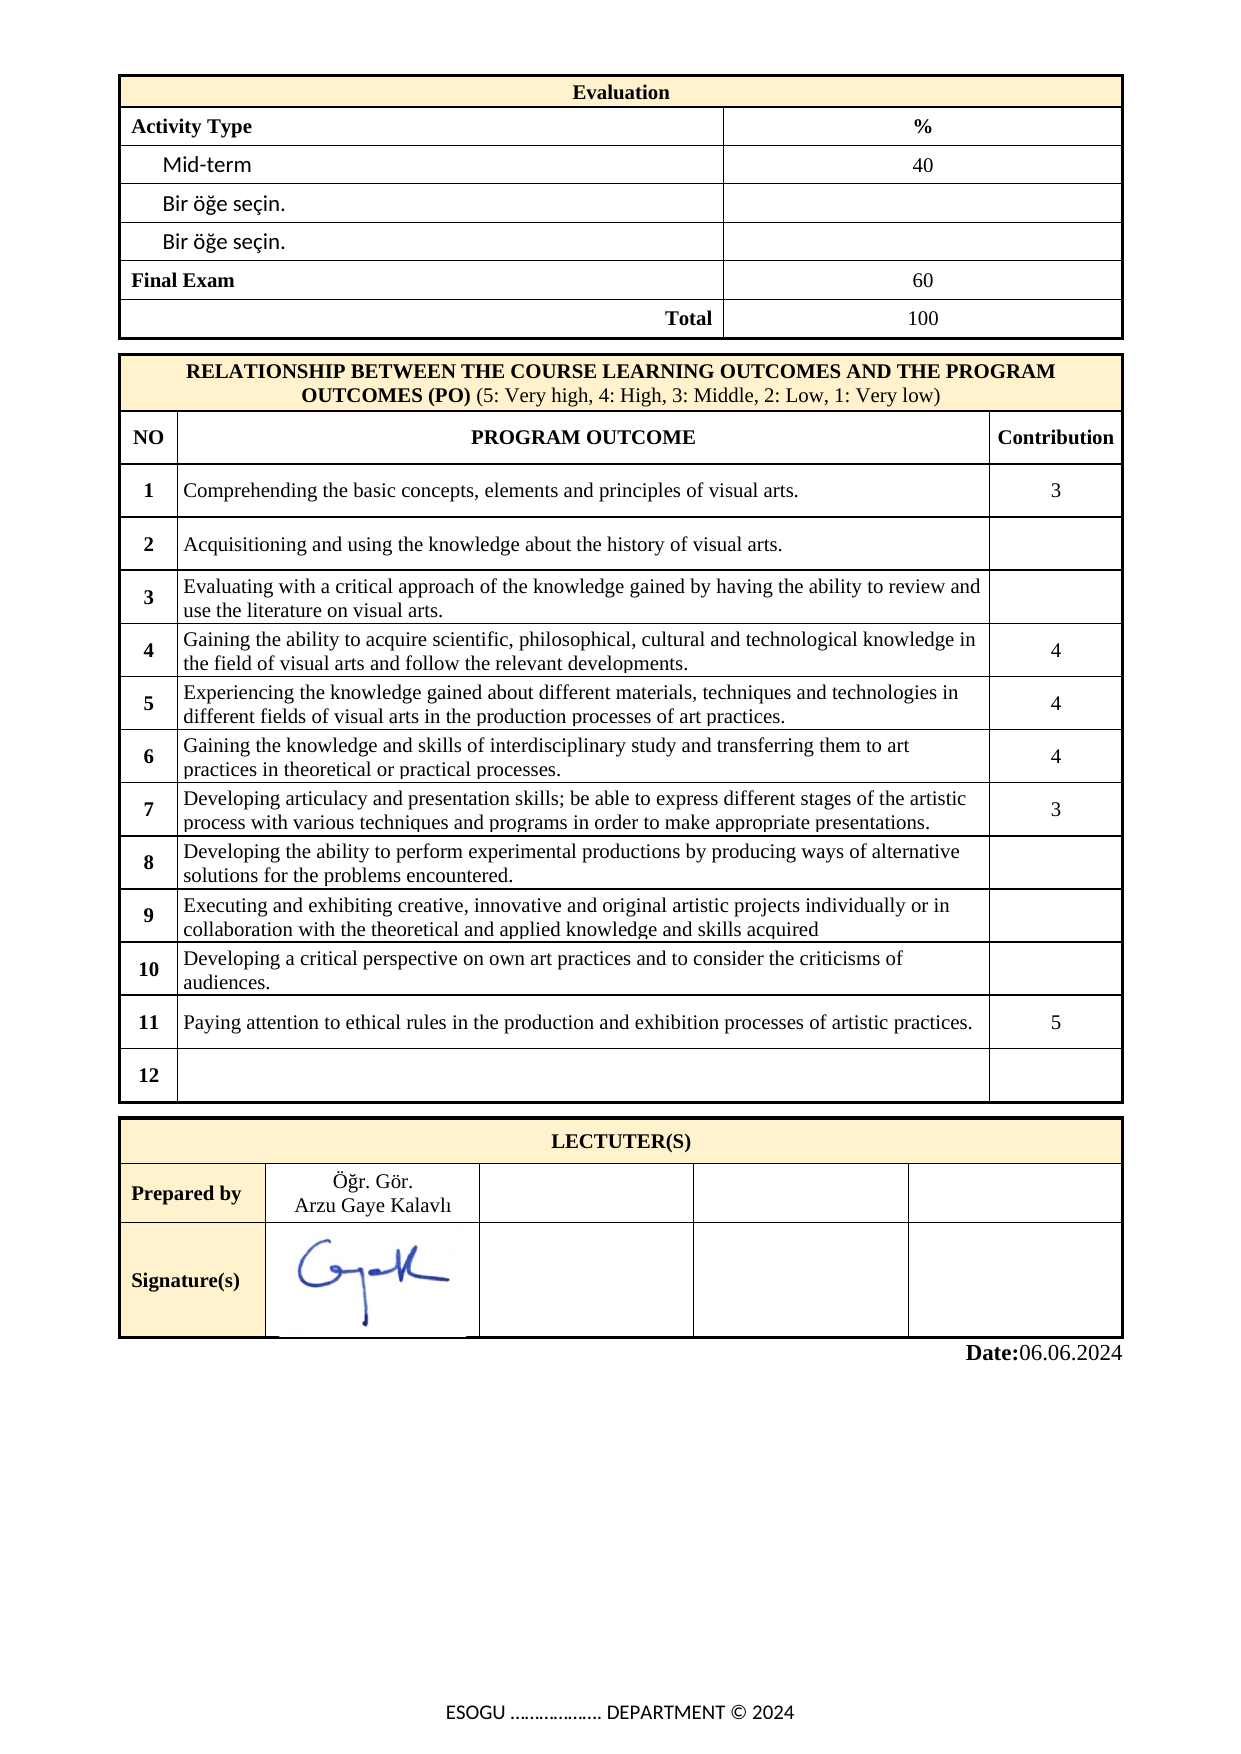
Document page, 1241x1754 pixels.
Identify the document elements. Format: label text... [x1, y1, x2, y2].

table_header Evaluation [121, 77, 1121, 106]
table_cell 3 [990, 783, 1121, 835]
table_cell [724, 184, 1121, 222]
table_cell 4 [121, 624, 177, 676]
table_cell Developing a critical perspective on own art practices and to consider the criticisms of audiences. [178, 943, 989, 994]
table_cell 4 [990, 677, 1121, 729]
table_cell Contribution [990, 412, 1121, 463]
table_cell 4 [990, 624, 1121, 676]
table_cell 100 [724, 300, 1121, 337]
table_cell Developing articulacy and presentation skills; be able to express different stages of the artistic process with various techniques and programs in order to make appropriate presentations. [178, 783, 989, 835]
table_cell 2 [121, 518, 177, 569]
table_cell [990, 571, 1121, 622]
table_cell 12 [121, 1049, 177, 1101]
table_header RELATIONSHIP BETWEEN THE COURSE LEARNING OUTCOMES AND THE PROGRAM OUTCOMES (PO) (5: Very high, 4: High, 3: Middle, 2: Low, 1: Very low) [121, 356, 1121, 410]
table_cell [724, 223, 1121, 260]
table_cell 3 [990, 465, 1121, 516]
table_cell Final Exam [121, 261, 723, 298]
table_cell Activity Type [121, 108, 723, 145]
table_cell 8 [121, 837, 177, 888]
table_cell [990, 518, 1121, 569]
table_cell 5 [121, 677, 177, 729]
table_cell 40 [724, 146, 1121, 183]
table_cell Prepared by [121, 1164, 265, 1222]
table_cell Signature(s) [121, 1223, 265, 1336]
table_cell 10 [121, 943, 177, 994]
table_cell Total [121, 300, 723, 337]
table_cell 11 [121, 996, 177, 1047]
table_cell Comprehending the basic concepts, elements and principles of visual arts. [178, 465, 989, 516]
table_cell Experiencing the knowledge gained about different materials, techniques and technologies in different fields of visual arts in the production processes of art practices. [178, 677, 989, 729]
table_cell [990, 837, 1121, 888]
table_cell [178, 1049, 989, 1101]
table_cell [909, 1164, 1121, 1222]
table_cell Gaining the knowledge and skills of interdisciplinary study and transferring them to art practices in theoretical or practical processes. [178, 730, 989, 782]
table_cell 60 [724, 261, 1121, 298]
table_cell [990, 890, 1121, 941]
table_cell NO [121, 412, 177, 463]
table_cell Paying attention to ethical rules in the production and exhibition processes of artistic practices. [178, 996, 989, 1047]
table_cell Evaluating with a critical approach of the knowledge gained by having the ability to review and use the literature on visual arts. [178, 571, 989, 622]
table_cell Gaining the ability to acquire scientific, philosophical, cultural and technological knowledge in the field of visual arts and follow the relevant developments. [178, 624, 989, 676]
table_cell [990, 1049, 1121, 1101]
table_cell [694, 1164, 908, 1222]
table_cell Acquisitioning and using the knowledge about the history of visual arts. [178, 518, 989, 569]
table_header LECTUTER(S) [121, 1120, 1121, 1163]
table_cell % [724, 108, 1121, 145]
table_cell 6 [121, 730, 177, 782]
table_cell [266, 1223, 279, 1336]
table_cell Developing the ability to perform experimental productions by producing ways of alternative solutions for the problems encountered. [178, 837, 989, 888]
table_cell 9 [121, 890, 177, 941]
table_cell [480, 1223, 693, 1336]
table_cell PROGRAM OUTCOME [178, 412, 989, 463]
table_cell Executing and exhibiting creative, innovative and original artistic projects individually or in collaboration with the theoretical and applied knowledge and skills acquired [178, 890, 989, 941]
table_cell 3 [121, 571, 177, 622]
table_cell 5 [990, 996, 1121, 1047]
table_cell Öğr. Gör. Arzu Gaye Kalavlı [266, 1164, 479, 1222]
table_cell [467, 1223, 479, 1336]
table_cell [480, 1164, 693, 1222]
table_cell 7 [121, 783, 177, 835]
table_cell 4 [990, 730, 1121, 782]
picture [279, 1223, 467, 1337]
table_cell [694, 1223, 908, 1336]
table_cell 1 [121, 465, 177, 516]
text Date:06.06.2024 [118, 1339, 1122, 1366]
table_cell [909, 1223, 1121, 1336]
table_cell [990, 943, 1121, 994]
